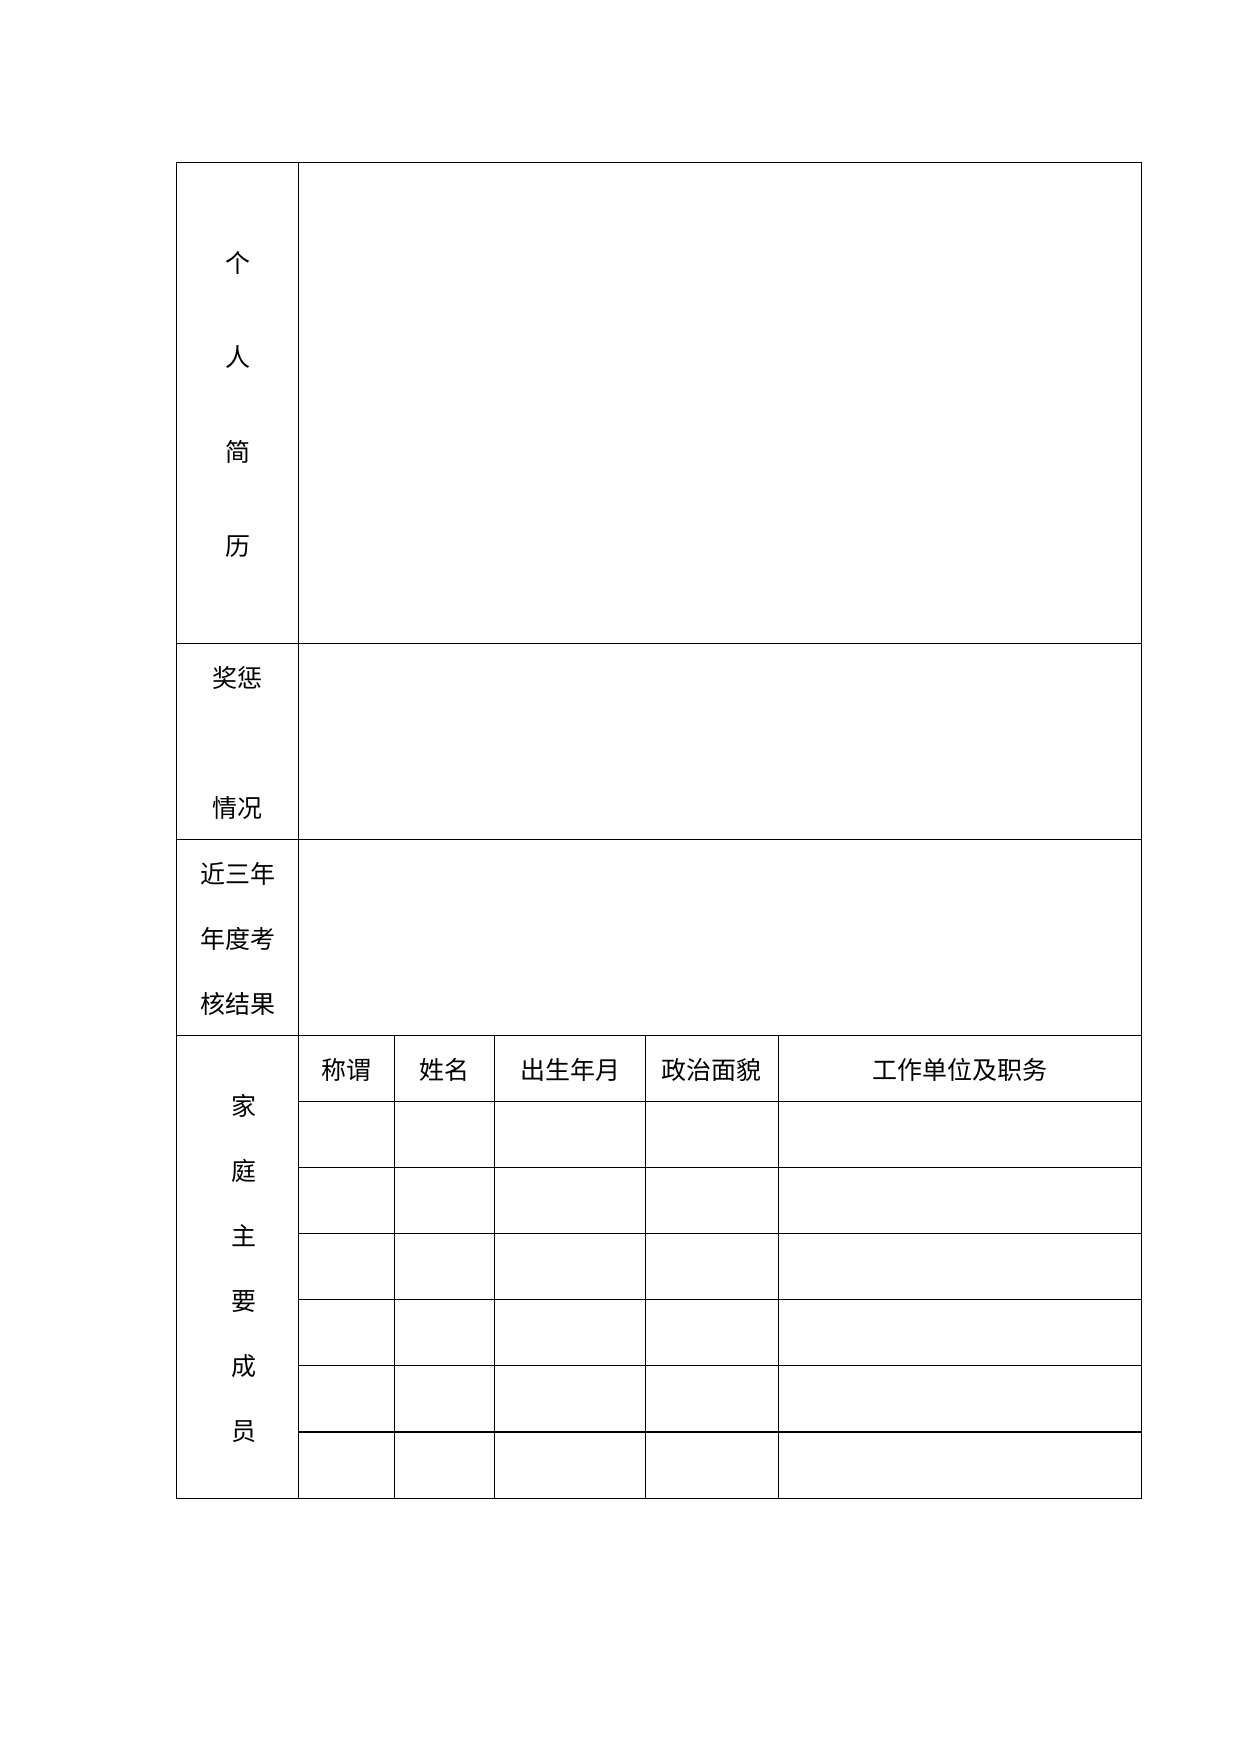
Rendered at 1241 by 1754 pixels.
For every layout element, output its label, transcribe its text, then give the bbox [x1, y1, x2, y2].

table_cell [495, 1234, 645, 1299]
table_cell [646, 1168, 778, 1233]
table_cell 工作单位及职务 [779, 1036, 1141, 1101]
table_cell 近三年年度考核结果 [177, 840, 298, 1035]
table_cell 家 庭 主 要 成 员 [177, 1036, 298, 1497]
table_cell [646, 1234, 778, 1299]
table_cell [395, 1300, 494, 1365]
table_cell [495, 1300, 645, 1365]
table_cell 奖惩 情况 [177, 644, 298, 839]
table_cell [395, 1366, 494, 1431]
table_cell 出生年月 [495, 1036, 645, 1101]
table_cell [779, 1234, 1141, 1299]
table_cell 政治面貌 [646, 1036, 778, 1101]
table_cell [299, 840, 1141, 1035]
table_cell [646, 1300, 778, 1365]
table_cell [395, 1234, 494, 1299]
table_cell 个 人 简 历 [177, 163, 298, 643]
table_cell [495, 1433, 645, 1497]
table_cell 称谓 [299, 1036, 394, 1101]
table_cell [299, 1168, 394, 1233]
table_cell [395, 1102, 494, 1167]
table_cell [395, 1433, 494, 1497]
table_cell [779, 1366, 1141, 1431]
table_cell [779, 1102, 1141, 1167]
table_cell [395, 1168, 494, 1233]
table_cell [779, 1433, 1141, 1497]
table_cell [646, 1433, 778, 1497]
table_cell [299, 1366, 394, 1431]
table_cell [299, 1300, 394, 1365]
table_cell [646, 1102, 778, 1167]
table_cell [299, 1433, 394, 1497]
table_cell [299, 1234, 394, 1299]
table_cell 姓名 [395, 1036, 494, 1101]
table_cell [779, 1168, 1141, 1233]
table_cell [495, 1102, 645, 1167]
table_cell [299, 644, 1141, 839]
table_cell [495, 1366, 645, 1431]
table_cell [299, 1102, 394, 1167]
table_cell [646, 1366, 778, 1431]
table_cell [299, 163, 1141, 643]
table_cell [495, 1168, 645, 1233]
table_cell [779, 1300, 1141, 1365]
